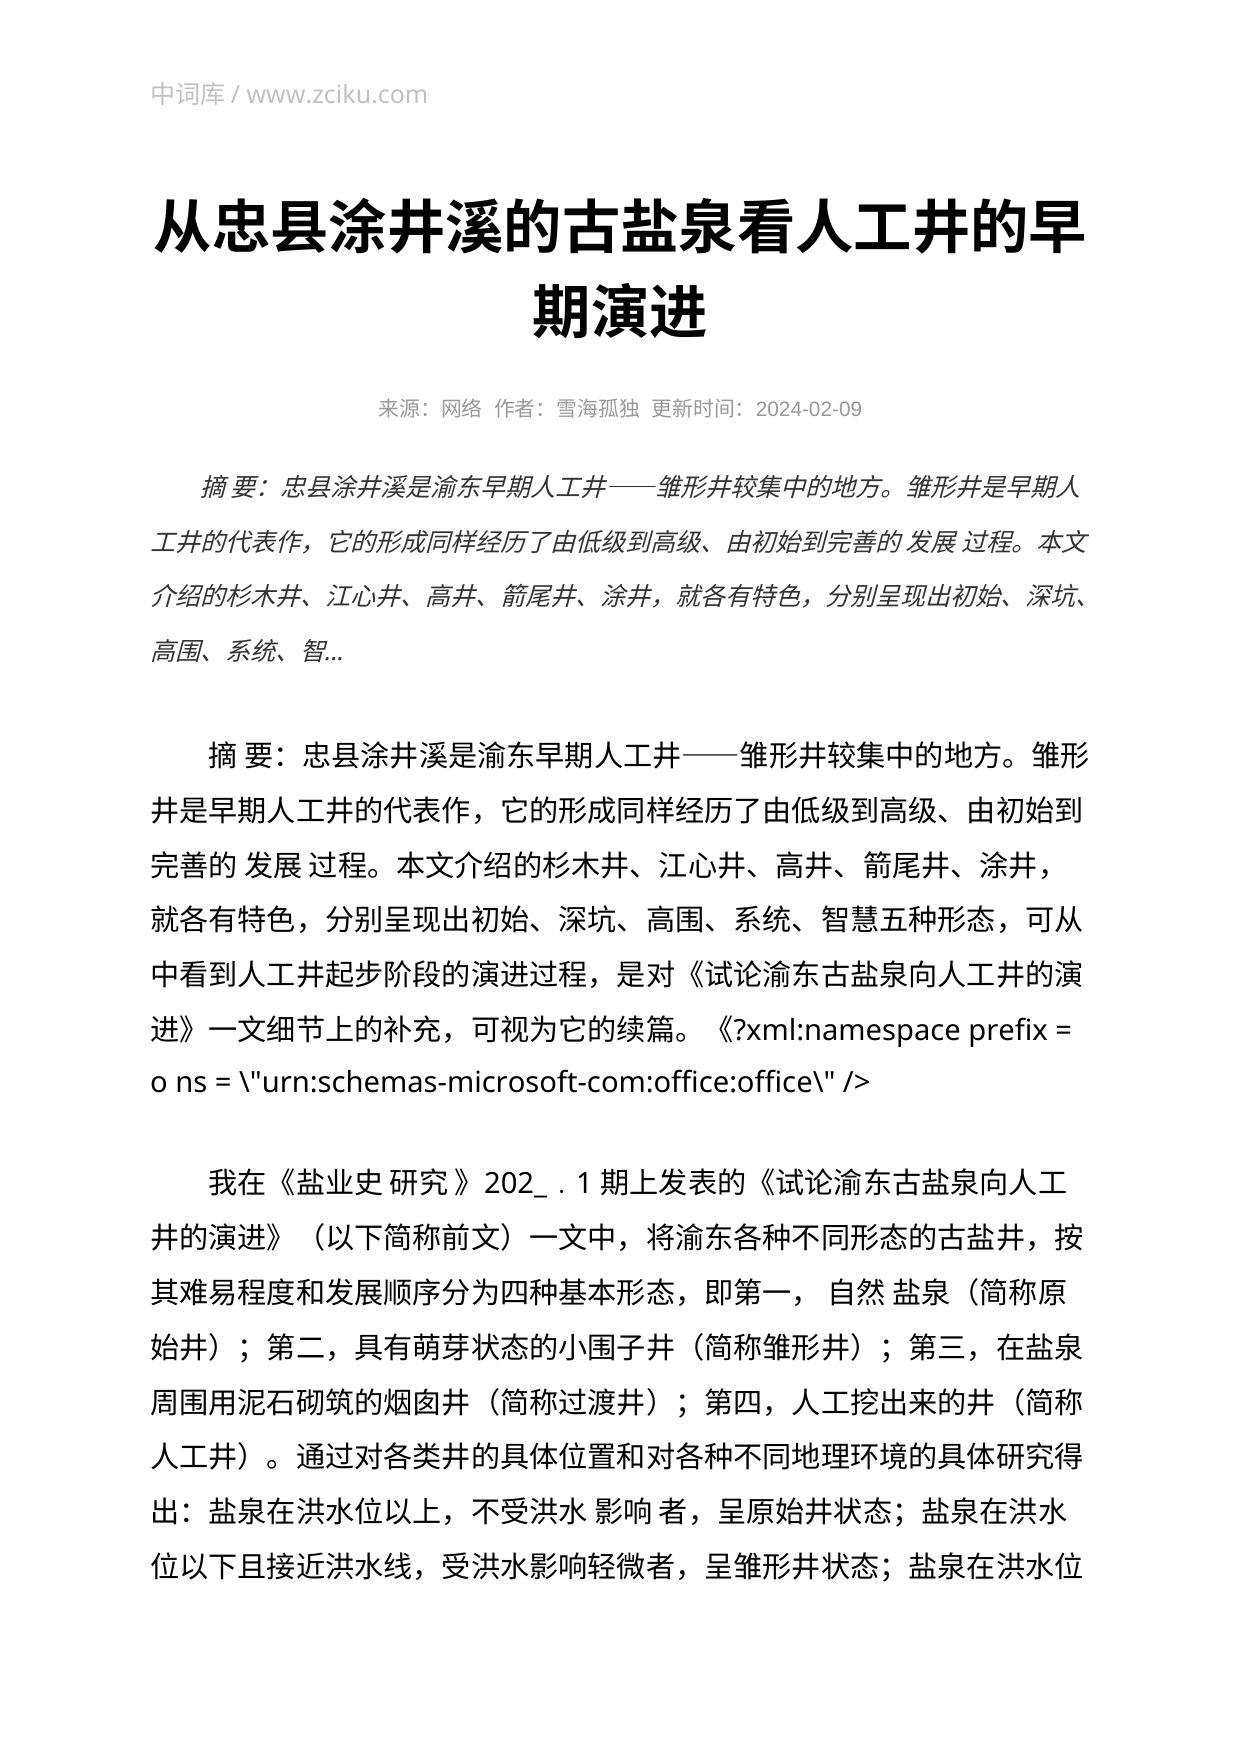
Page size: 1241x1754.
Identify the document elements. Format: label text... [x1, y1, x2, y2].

text 摘 要：忠县涂井溪是渝东早期人工井——雏形井较集中的地方。雏形井是早期人工井的代表作，它的形成同样经历了由低级到高级、由初始到完善的 发展 过程。本文介绍的杉木井、江心井、高井、箭尾井、涂井，就各有特色，分别呈现出初始、深坑、高围、系统、智慧五种形态，可从中看到人工井起步阶段的演进过程，是对《试论渝东古盐泉向人工井的演进》一文细节上的补充，可视为它的续篇。《?xml:namespace prefix = o ns = \"urn:schemas-microsoft-com:office:office\" /> [150, 732, 1090, 1101]
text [150, 1159, 1090, 1586]
text 来源：网络 作者：雪海孤独 更新时间：2024-02-09 [150, 397, 1090, 421]
text 摘 要：忠县涂井溪是渝东早期人工井——雏形井较集中的地方。雏形井是早期人工井的代表作，它的形成同样经历了由低级到高级、由初始到完善的 发展 过程。本文介绍的杉木井、江心井、高井、箭尾井、涂井，就各有特色，分别呈现出初始、深坑、高围、系统、智... [150, 468, 1090, 667]
subtitle 从忠县涂井溪的古盐泉看人工井的早期演进 [150, 181, 1090, 350]
